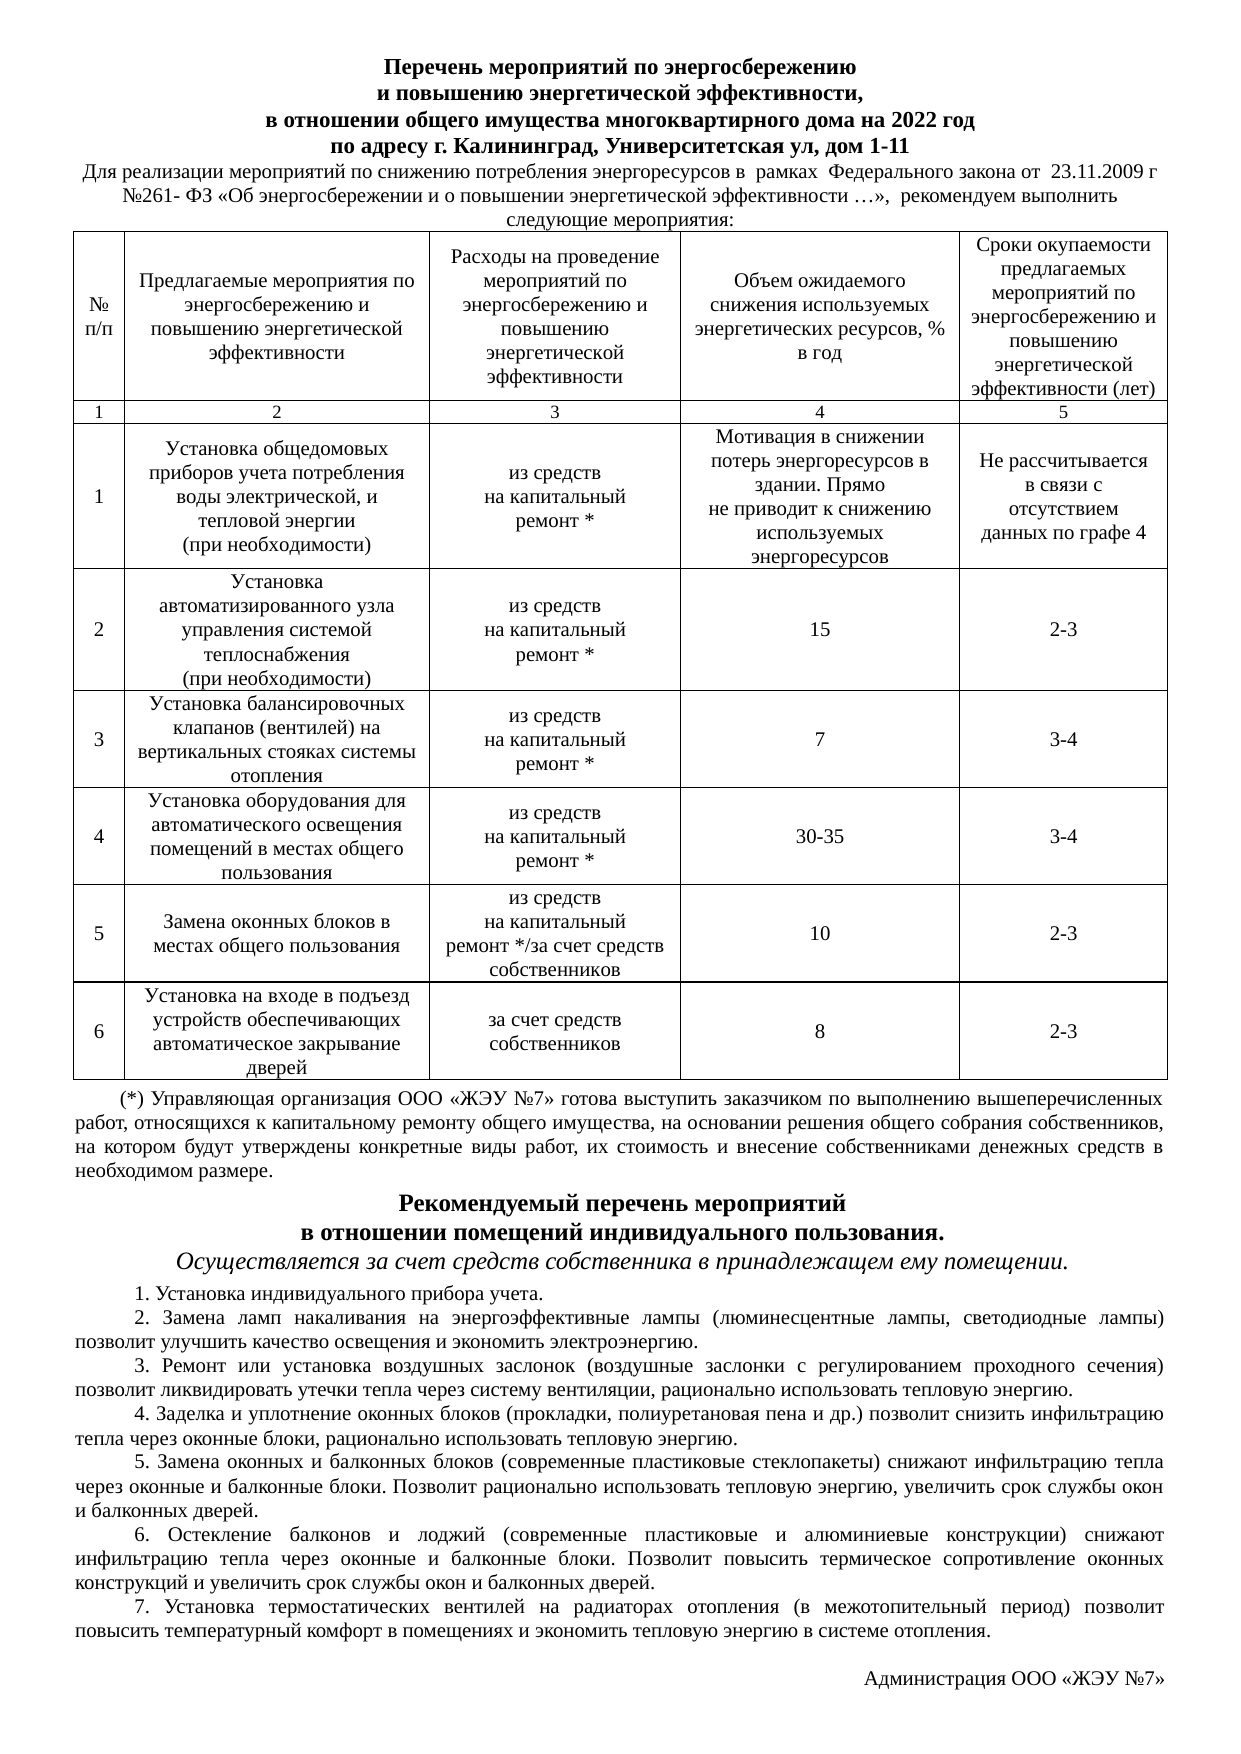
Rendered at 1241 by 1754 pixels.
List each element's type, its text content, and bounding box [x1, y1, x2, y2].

table_cell Установка общедомовых приборов учета потребления воды электрической, и тепловой энергии (при необходимости) [125, 424, 429, 568]
table_cell 1 [74, 424, 124, 568]
text Для реализации мероприятий по снижению потребления энергоресурсов в рамках Федерального закона от 23.11.2009 г №261- ФЗ «Об энергосбережении и о повышении энергетической эффективности …», рекомендуем выполнить следующие мероприятия: [75, 158, 1165, 231]
text Осуществляется за счет средств собственника в принадлежащем ему помещении. [75, 1246, 1165, 1275]
text 2. Замена ламп накаливания на энергоэффективные лампы (люминесцентные лампы, светодиодные лампы) позволит улучшить качество освещения и экономить электроэнергию. [75, 1305, 1165, 1353]
table_cell из средств на капитальный ремонт * [430, 569, 680, 689]
table_cell 2 [125, 401, 429, 423]
table_cell 30-35 [681, 788, 959, 884]
table_cell 5 [960, 401, 1167, 423]
text 6. Остекление балконов и лоджий (современные пластиковые и алюминиевые конструкции) снижают инфильтрацию тепла через оконные и балконные блоки. Позволит повысить термическое сопротивление оконных конструкций и увеличить срок службы окон и балконных дверей. [75, 1522, 1165, 1594]
table_cell за счет средств собственников [430, 983, 680, 1079]
table_cell 7 [681, 691, 959, 787]
table_cell 10 [681, 885, 959, 981]
table_cell Установка автоматизированного узла управления системой теплоснабжения (при необходимости) [125, 569, 429, 689]
text Перечень мероприятий по энергосбережению [75, 53, 1165, 79]
table_cell 2-3 [960, 983, 1167, 1079]
text 1. Установка индивидуального прибора учета. [75, 1281, 1165, 1305]
text 5. Замена оконных и балконных блоков (современные пластиковые стеклопакеты) снижают инфильтрацию тепла через оконные и балконные блоки. Позволит рационально использовать тепловую энергию, увеличить срок службы окон и балконных дверей. [75, 1449, 1165, 1522]
table_cell 3 [74, 691, 124, 787]
text 7. Установка термостатических вентилей на радиаторах отопления (в межотопительный период) позволит повысить температурный комфорт в помещениях и экономить тепловую энергию в системе отопления. [75, 1594, 1165, 1642]
table_cell из средств на капитальный ремонт * [430, 788, 680, 884]
table_cell из средств на капитальный ремонт * [430, 691, 680, 787]
text 3. Ремонт или установка воздушных заслонок (воздушные заслонки с регулированием проходного сечения) позволит ликвидировать утечки тепла через систему вентиляции, рационально использовать тепловую энергию. [75, 1353, 1165, 1401]
text в отношении общего имущества многоквартирного дома на 2022 год [75, 106, 1165, 132]
table_cell 2 [74, 569, 124, 689]
text и повышению энергетической эффективности, [75, 79, 1165, 106]
table_cell 4 [681, 401, 959, 423]
table_cell из средств на капитальный ремонт */за счет средств собственников [430, 885, 680, 981]
text по адресу г. Калининград, Университетская ул, дом 1-11 [75, 132, 1165, 158]
table_cell 1 [74, 401, 124, 423]
table_cell Установка оборудования для автоматического освещения помещений в местах общего пользования [125, 788, 429, 884]
table_cell 6 [74, 983, 124, 1079]
text Администрация ООО «ЖЭУ №7» [75, 1666, 1165, 1690]
text Рекомендуемый перечень мероприятий [75, 1188, 1165, 1217]
table_cell 15 [681, 569, 959, 689]
table_cell 3 [430, 401, 680, 423]
table_cell Не рассчитывается в связи с отсутствием данных по графе 4 [960, 424, 1167, 568]
table_cell 4 [74, 788, 124, 884]
table_cell Мотивация в снижении потерь энергоресурсов в здании. Прямо не приводит к снижению используемых энергоресурсов [681, 424, 959, 568]
text в отношении помещений индивидуального пользования. [75, 1217, 1165, 1246]
table_cell 8 [681, 983, 959, 1079]
table_header Расходы на проведение мероприятий по энергосбережению и повышению энергетической эффективности [430, 232, 680, 400]
table_header № п/п [74, 232, 124, 400]
text (*) Управляющая организация ООО «ЖЭУ №7» готова выступить заказчиком по выполнению вышеперечисленных работ, относящихся к капитальному ремонту общего имущества, на основании решения общего собрания собственников, на котором будут утверждены конкретные виды работ, их стоимость и внесение собственниками денежных средств в необходимом размере. [75, 1086, 1165, 1182]
text 4. Заделка и уплотнение оконных блоков (прокладки, полиуретановая пена и др.) позволит снизить инфильтрацию тепла через оконные блоки, рационально использовать тепловую энергию. [75, 1401, 1165, 1449]
table_cell 2-3 [960, 885, 1167, 981]
table_cell 3-4 [960, 691, 1167, 787]
table_header Предлагаемые мероприятия по энергосбережению и повышению энергетической эффективности [125, 232, 429, 400]
table_cell Установка на входе в подъезд устройств обеспечивающих автоматическое закрывание дверей [125, 983, 429, 1079]
table_header Объем ожидаемого снижения используемых энергетических ресурсов, % в год [681, 232, 959, 400]
table_header Сроки окупаемости предлагаемых мероприятий по энергосбережению и повышению энергетической эффективности (лет) [960, 232, 1167, 400]
table_cell Замена оконных блоков в местах общего пользования [125, 885, 429, 981]
table_cell 2-3 [960, 569, 1167, 689]
table_cell 3-4 [960, 788, 1167, 884]
table_cell из средств на капитальный ремонт * [430, 424, 680, 568]
table_cell 5 [74, 885, 124, 981]
table_cell Установка балансировочных клапанов (вентилей) на вертикальных стояках системы отопления [125, 691, 429, 787]
